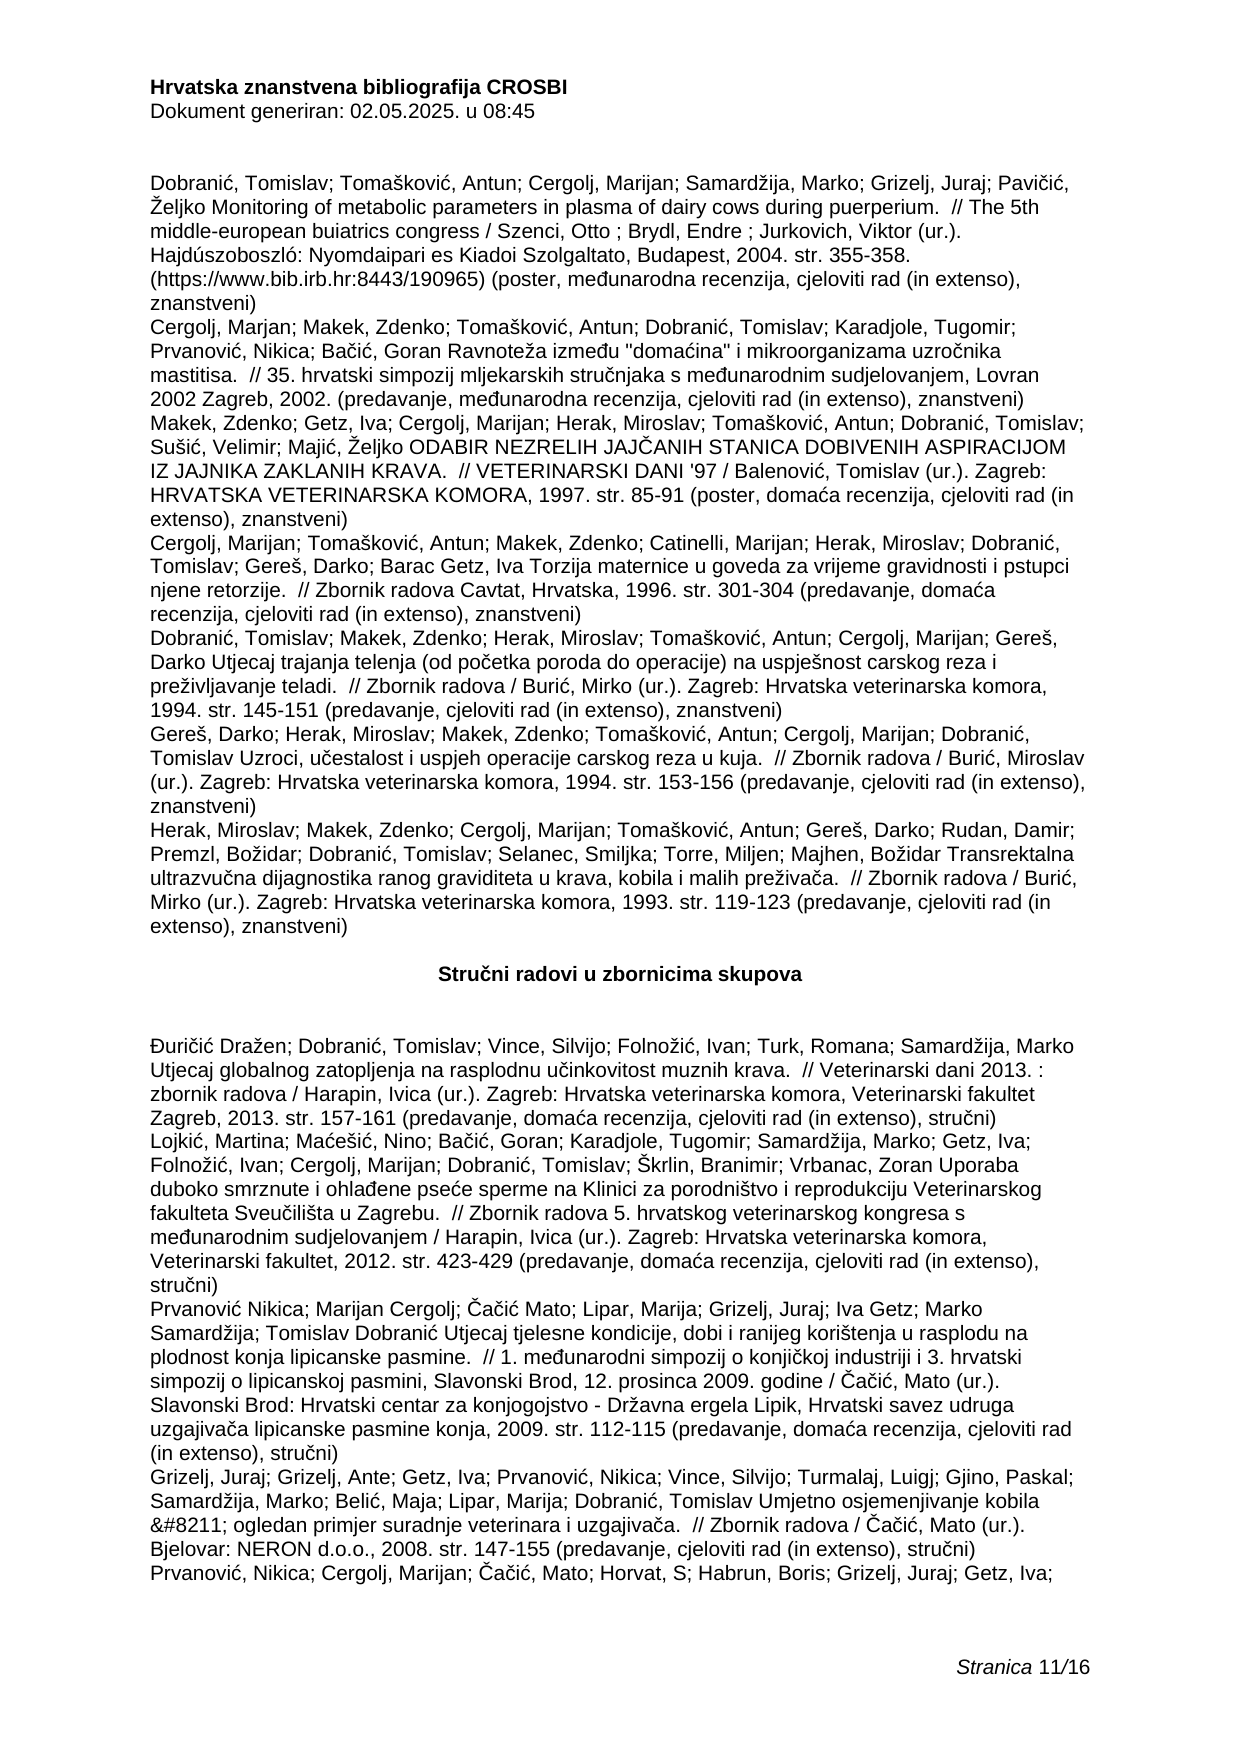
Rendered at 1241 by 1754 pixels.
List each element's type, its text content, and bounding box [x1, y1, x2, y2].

subtitle Stručni radovi u zbornicima skupova [150, 962, 1090, 986]
text Grizelj, Juraj; Grizelj, Ante; Getz, Iva; Prvanović, Nikica; Vince, Silvijo; Turmalaj, Luigj; Gjino, Paskal; Samardžija, Marko; Belić, Maja; Lipar, Marija; Dobranić, Tomislav [150, 1465, 1090, 1561]
text Đuričić Dražen; Dobranić, Tomislav; Vince, Silvijo; Folnožić, Ivan; Turk, Romana; Samardžija, Marko [150, 1033, 1090, 1129]
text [150, 1561, 1090, 1584]
text Lojkić, Martina; Maćešić, Nino; Bačić, Goran; Karadjole, Tugomir; Samardžija, Marko; Getz, Iva; Folnožić, Ivan; Cergolj, Marijan; Dobranić, Tomislav; Škrlin, Branimir; Vrbanac, Zoran [150, 1129, 1090, 1297]
text Prvanović Nikica; Marijan Cergolj; Čačić Mato; Lipar, Marija; Grizelj, Juraj; Iva Getz; Marko Samardžija; Tomislav Dobranić [150, 1297, 1090, 1465]
text Dobranić, Tomislav; Makek, Zdenko; Herak, Miroslav; Tomašković, Antun; Cergolj, Marijan; Gereš, Darko [150, 626, 1090, 722]
text Cergolj, Marijan; Tomašković, Antun; Makek, Zdenko; Catinelli, Marijan; Herak, Miroslav; Dobranić, Tomislav; Gereš, Darko; Barac Getz, Iva [150, 530, 1090, 626]
text Herak, Miroslav; Makek, Zdenko; Cergolj, Marijan; Tomašković, Antun; Gereš, Darko; Rudan, Damir; Premzl, Božidar; Dobranić, Tomislav; Selanec, Smiljka; Torre, Miljen; Majhen, Božidar [150, 818, 1090, 938]
text Makek, Zdenko; Getz, Iva; Cergolj, Marijan; Herak, Miroslav; Tomašković, Antun; Dobranić, Tomislav; Sušić, Velimir; Majić, Željko [150, 411, 1090, 530]
text Dobranić, Tomislav; Tomašković, Antun; Cergolj, Marijan; Samardžija, Marko; Grizelj, Juraj; Pavičić, Željko [150, 171, 1090, 315]
text Gereš, Darko; Herak, Miroslav; Makek, Zdenko; Tomašković, Antun; Cergolj, Marijan; Dobranić, Tomislav [150, 722, 1090, 818]
text Cergolj, Marjan; Makek, Zdenko; Tomašković, Antun; Dobranić, Tomislav; Karadjole, Tugomir; Prvanović, Nikica; Bačić, Goran [150, 315, 1090, 411]
